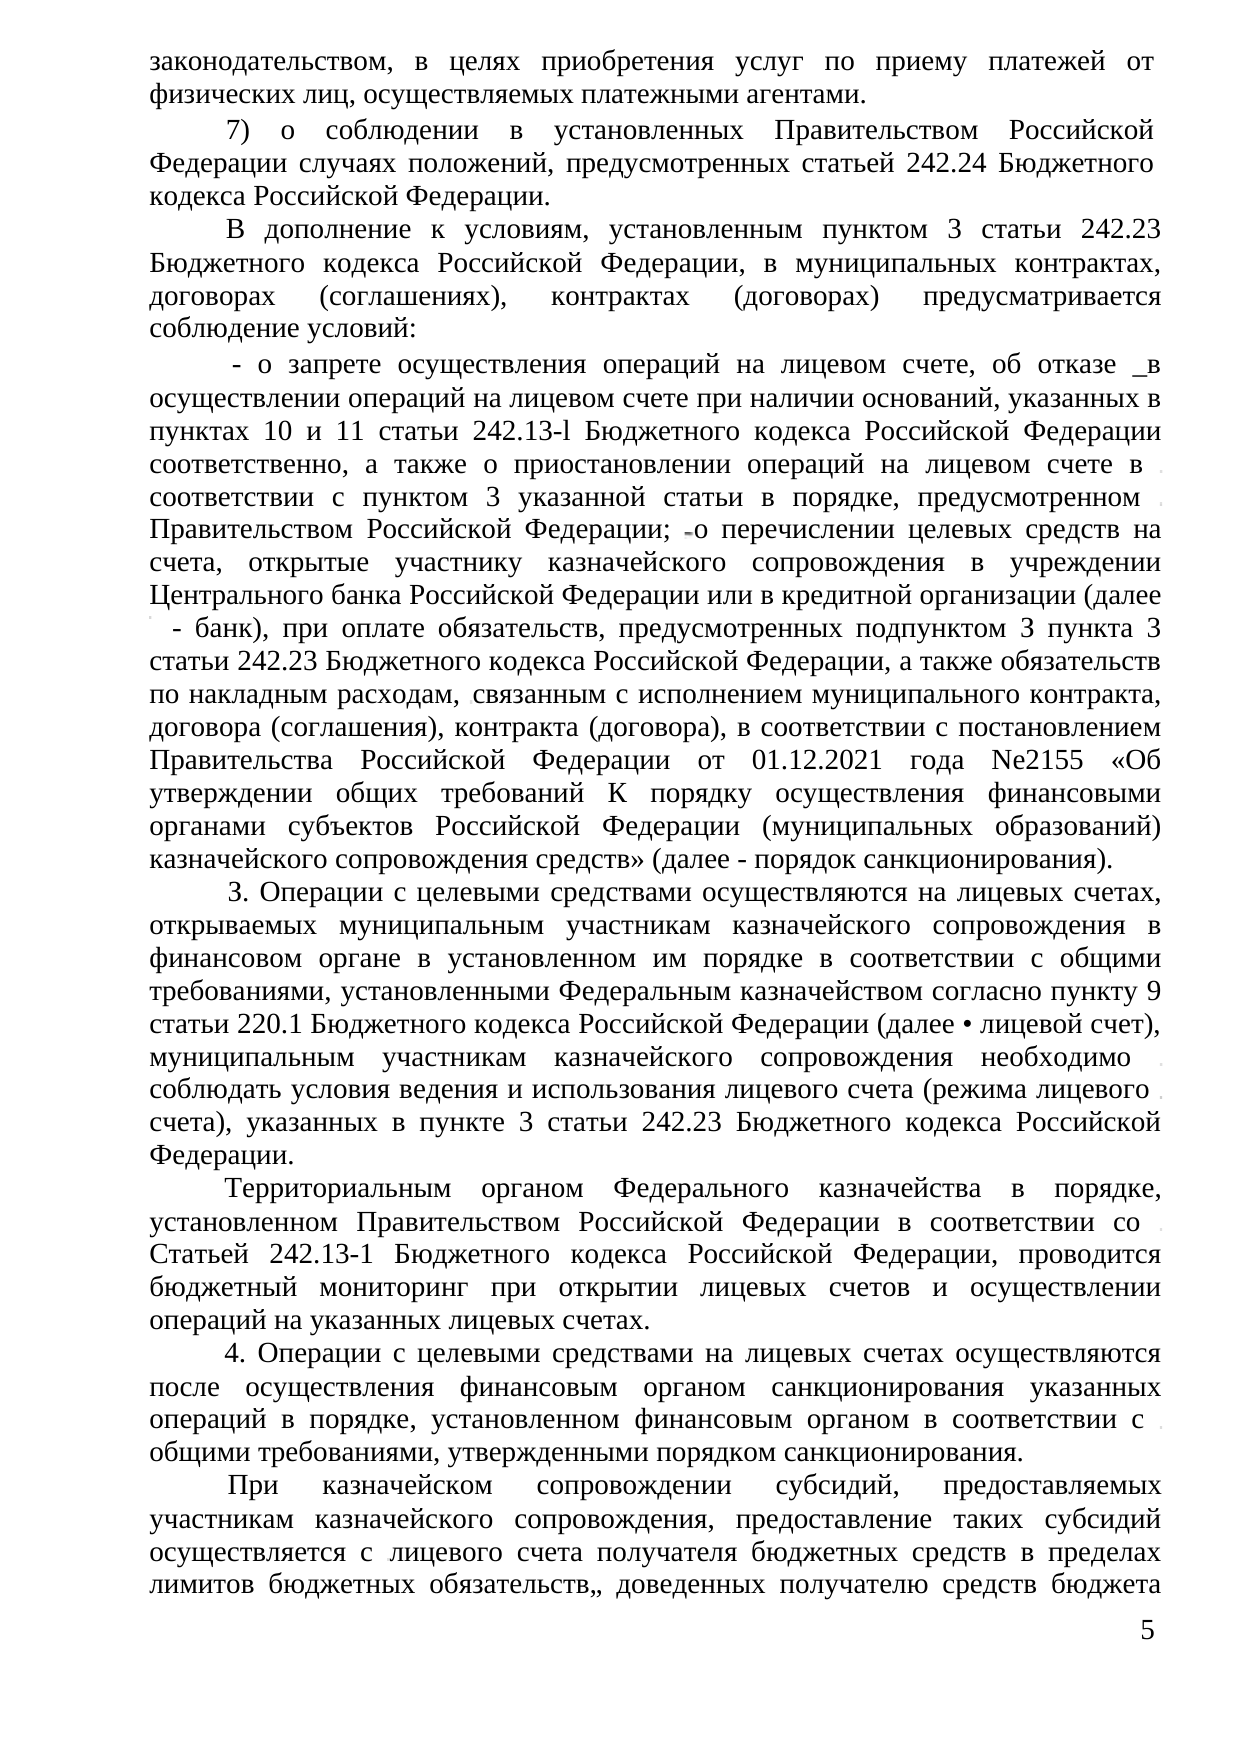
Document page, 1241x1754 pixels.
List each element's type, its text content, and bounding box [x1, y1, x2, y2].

text В дополнение к условиям, установленным пунктом 3 статьи 242.23 Бюджетного кодекса Российской Федерации, в муниципальных контрактах, договорах (соглашениях), контрактах (договорах) предусматривается соблюдение условий: [149, 213, 1162, 344]
text З. Операции с целевыми средствами осуществляются на лицевых счетах, открываемых муниципальным участникам казначейского сопровождения в финансовом органе в установленном им порядке в соответствии с общими требованиями, установленными Федеральным казначейством согласно пункту 9 статьи 220.1 Бюджетного кодекса Российской Федерации (далее • лицевой счет), муниципальным участникам казначейского сопровождения необходимо соблюдать условия ведения и использования лицевого счета (режима лицевого счета), указанных в пункте 3 статьи 242.23 Бюджетного кодекса Российской Федерации. [149, 875, 1162, 1171]
text - о запрете осуществления операций на лицевом счете, об отказе _в осуществлении операций на лицевом счете при наличии оснований, указанных в пунктах 10 и 11 статьи 242.13-l Бюджетного кодекса Российской Федерации соответственно, а также о приостановлении операций на лицевом счете в соответствии с пунктом 3 указанной статьи в порядке, предусмотренном Правительством Российской Федерации; о перечислении целевых средств на счета, открытые участнику казначейского сопровождения в учреждении Центрального банка Российской Федерации или в кредитной организации (далее - банк), при оплате обязательств, предусмотренных подпунктом З пункта 3 статьи 242.23 Бюджетного кодекса Российской Федерации, а также обязательств по накладным расходам, связанным с исполнением муниципального контракта, договора (соглашения), контракта (договора), в соответствии с постановлением Правительства Российской Федерации от 01.12.2021 года Ne2155 «Об утверждении общих требований К порядку осуществления финансовыми органами субъектов Российской Федерации (муниципальных образований) казначейского сопровождения средств» (далее - порядок санкционирования). [149, 348, 1162, 874]
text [149, 44, 1155, 110]
text Территориальным органом Федерального казначейства в порядке, установленном Правительством Российской Федерации в соответствии со Статьей 242.13-1 Бюджетного кодекса Российской Федерации, проводится бюджетный мониторинг при открытии лицевых счетов и осуществлении операций на указанных лицевых счетах. [149, 1171, 1162, 1336]
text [149, 1468, 1162, 1600]
picture [684, 532, 694, 539]
text 7) о соблюдении в установленных Правительством Российской Федерации случаях положений, предусмотренных статьей 242.24 Бюджетного кодекса Российской Федерации. [149, 113, 1155, 212]
text 4. Операции с целевыми средствами на лицевых счетах осуществляются после осуществления финансовым органом санкционирования указанных операций в порядке, установленном финансовым органом в соответствии с общими требованиями, утвержденными порядком санкционирования. [149, 1336, 1162, 1468]
